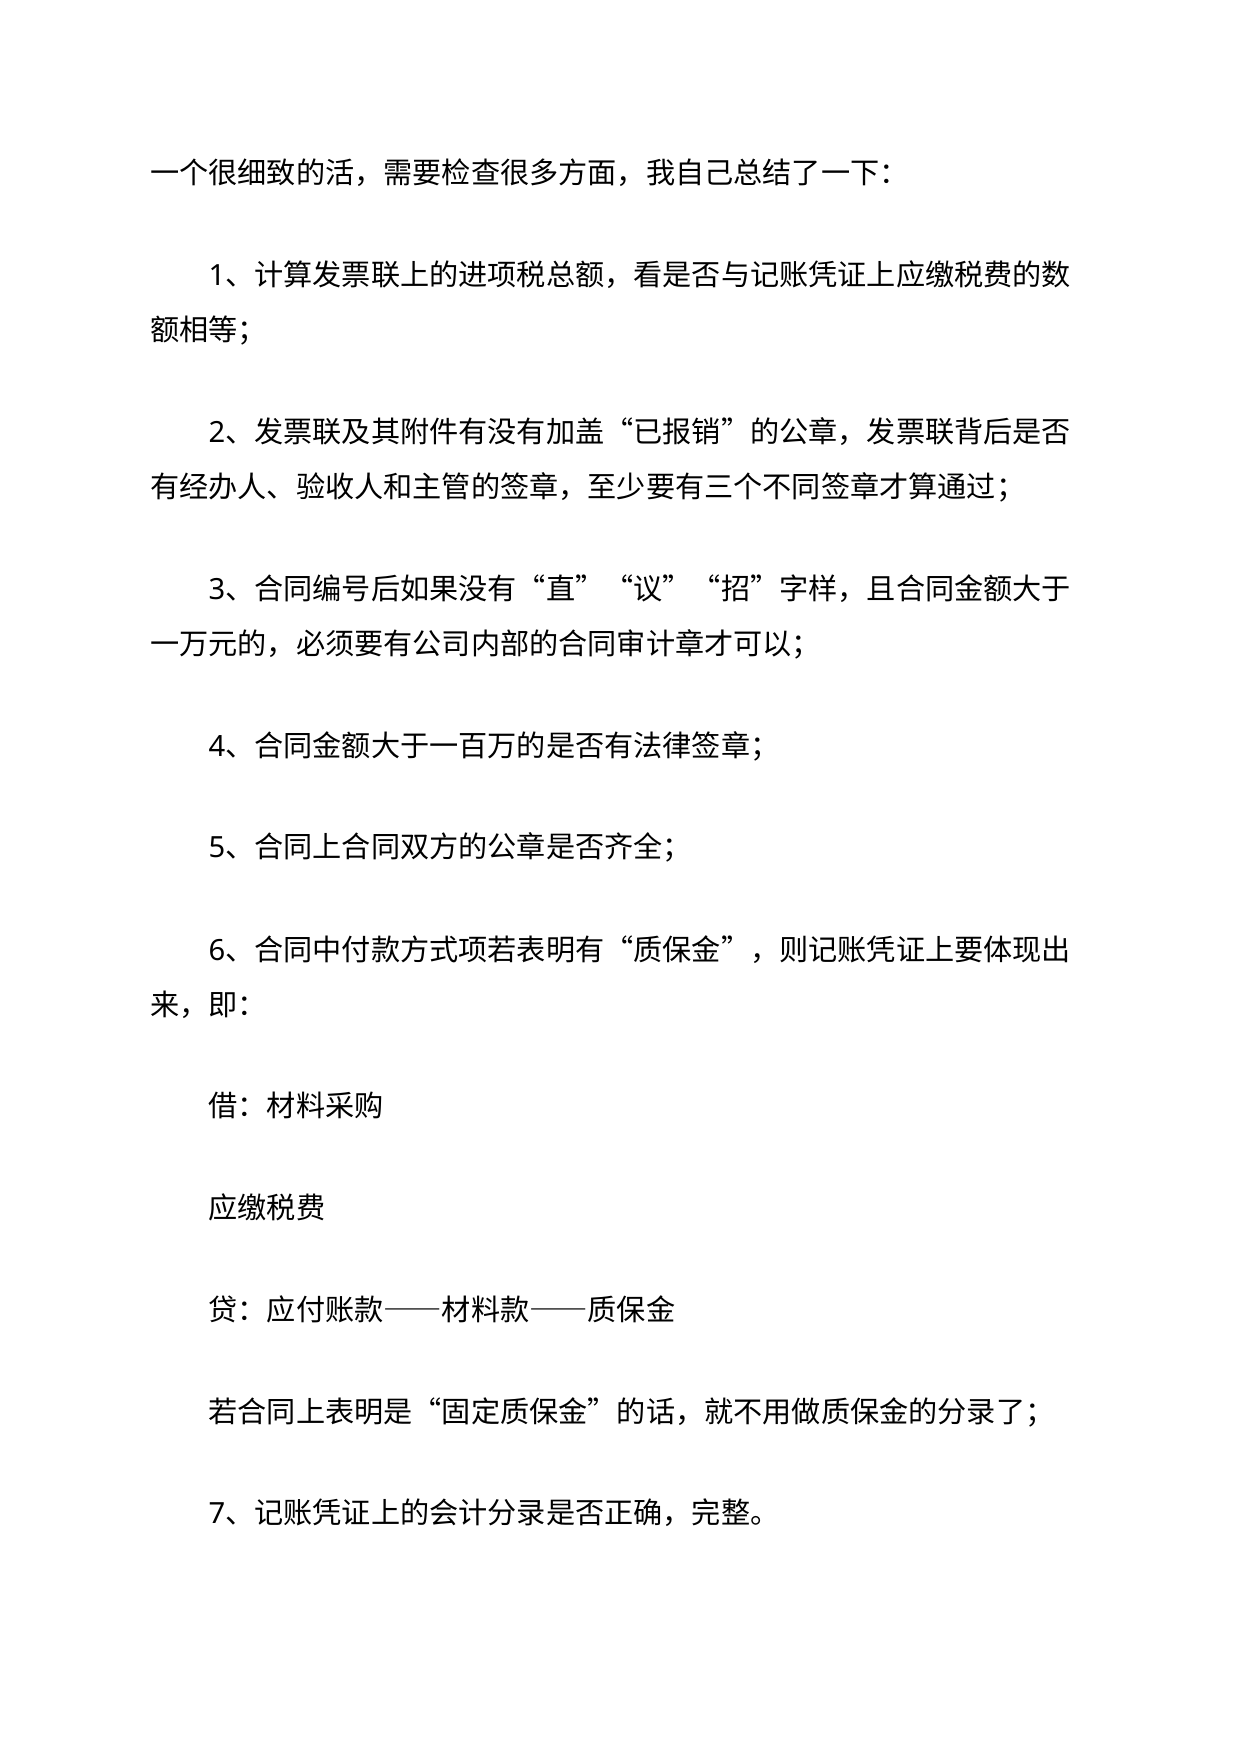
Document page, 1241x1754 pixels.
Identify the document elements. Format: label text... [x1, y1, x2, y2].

text 4、合同金额大于一百万的是否有法律签章； [150, 722, 1090, 764]
text 7、记账凭证上的会计分录是否正确，完整。 [150, 1490, 1090, 1532]
text 3、合同编号后如果没有“直”“议”“招”字样，且合同金额大于一万元的，必须要有公司内部的合同审计章才可以； [150, 565, 1090, 663]
text 1、计算发票联上的进项税总额，看是否与记账凭证上应缴税费的数额相等； [150, 252, 1090, 349]
text 应缴税费 [150, 1184, 1090, 1227]
text 借：材料采购 [150, 1083, 1090, 1125]
text 若合同上表明是“固定质保金”的话，就不用做质保金的分录了； [150, 1388, 1090, 1430]
text 贷：应付账款——材料款——质保金 [150, 1286, 1090, 1329]
text 2、发票联及其附件有没有加盖“已报销”的公章，发票联背后是否有经办人、验收人和主管的签章，至少要有三个不同签章才算通过； [150, 408, 1090, 506]
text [150, 150, 1090, 192]
text 6、合同中付款方式项若表明有“质保金”，则记账凭证上要体现出来，即： [150, 926, 1090, 1023]
text 5、合同上合同双方的公章是否齐全； [150, 824, 1090, 866]
